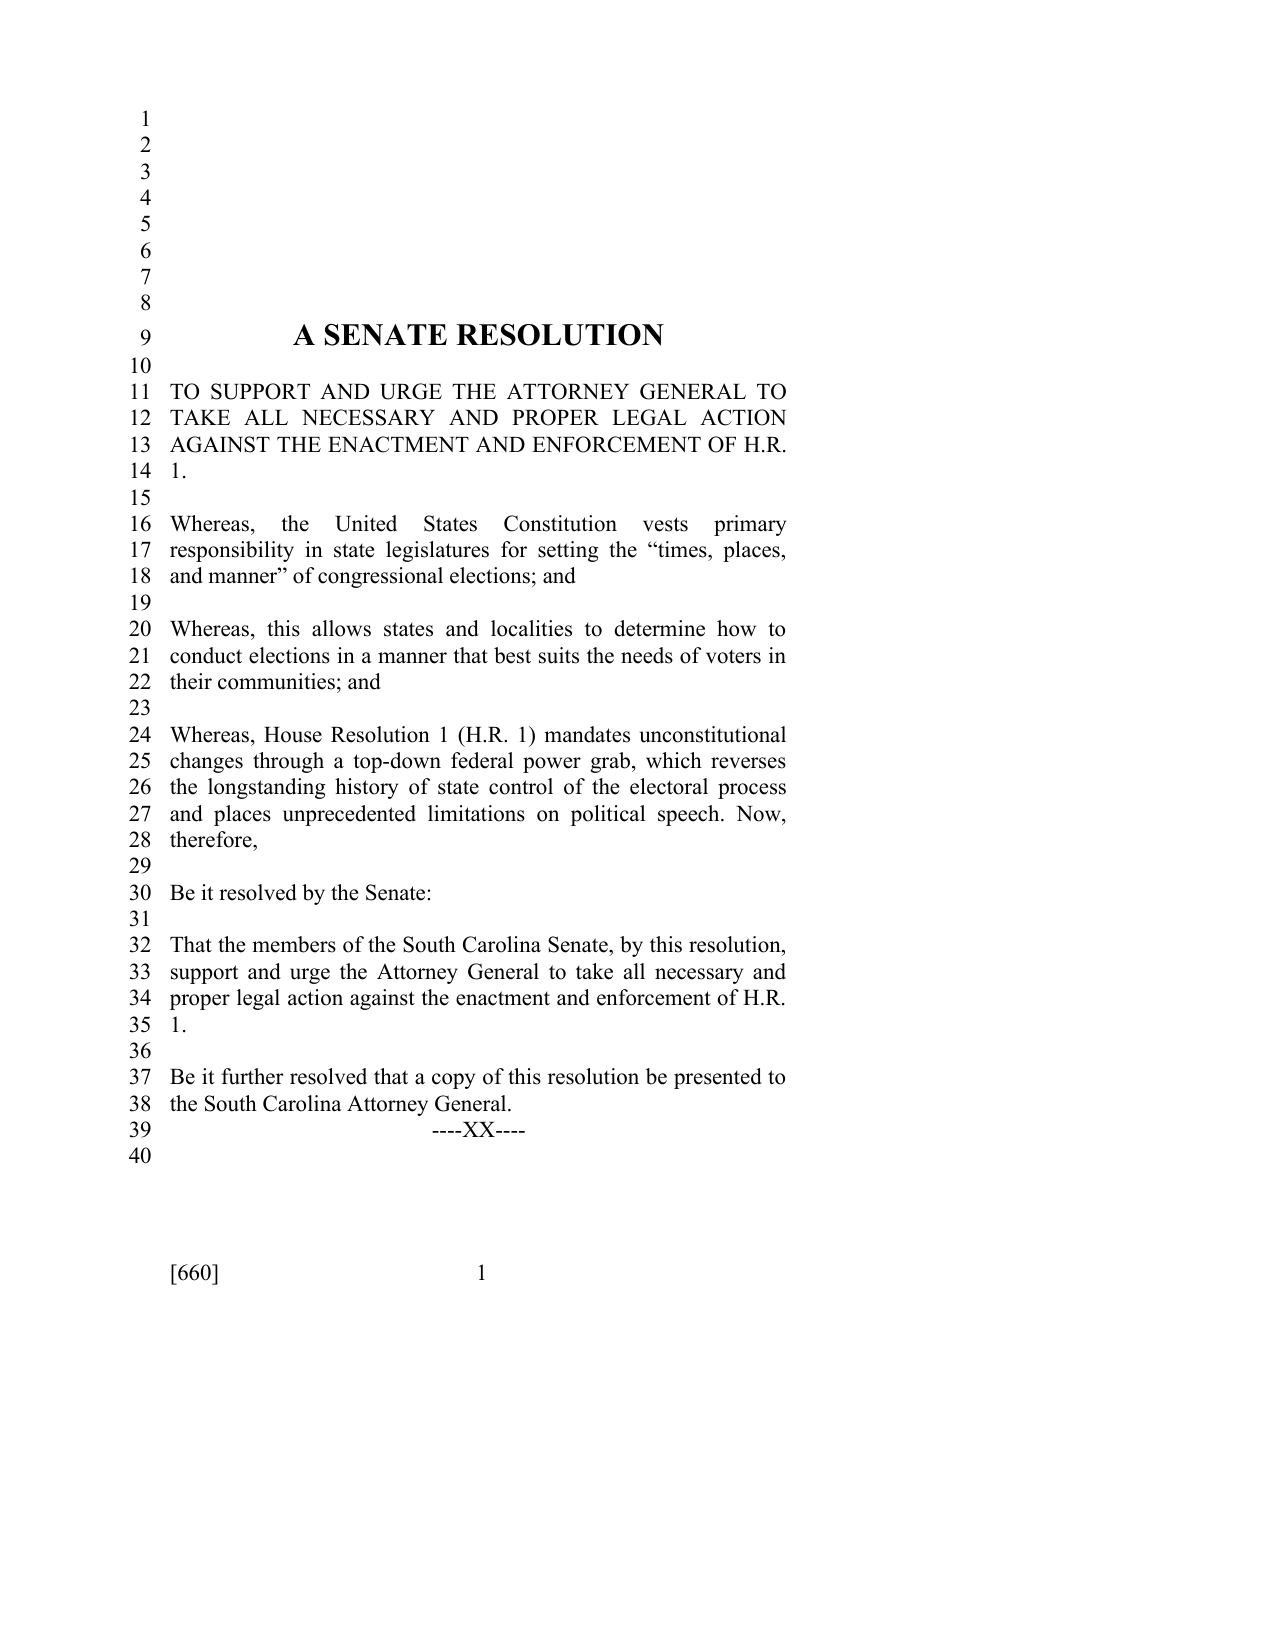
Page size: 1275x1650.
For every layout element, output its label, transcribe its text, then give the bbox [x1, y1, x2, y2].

text Be it resolved by the Senate: [169, 879, 787, 905]
text Whereas, House Resolution 1 (H.R. 1) mandates unconstitutional changes through a top-down federal power grab, which reverses the longstanding history of state control of the electoral process and places unprecedented limitations on political speech. Now, therefore, [169, 721, 787, 852]
text TO SUPPORT AND URGE THE ATTORNEY GENERAL TO TAKE ALL NECESSARY AND PROPER LEGAL ACTION AGAINST THE ENACTMENT AND ENFORCEMENT OF H.R. 1. [169, 378, 787, 483]
text Be it further resolved that a copy of this resolution be presented to the South Carolina Attorney General. [169, 1063, 787, 1116]
text Whereas, this allows states and localities to determine how to conduct elections in a manner that best suits the needs of voters in their communities; and [169, 615, 787, 694]
text A SENATE RESOLUTION [169, 316, 787, 352]
text ----XX---- [169, 1116, 787, 1142]
text Whereas, the United States Constitution vests primary responsibility in state legislatures for setting the “times, places, and manner” of congressional elections; and [169, 510, 787, 589]
text That the members of the South Carolina Senate, by this resolution, support and urge the Attorney General to take all necessary and proper legal action against the enactment and enforcement of H.R. 1. [169, 932, 787, 1037]
